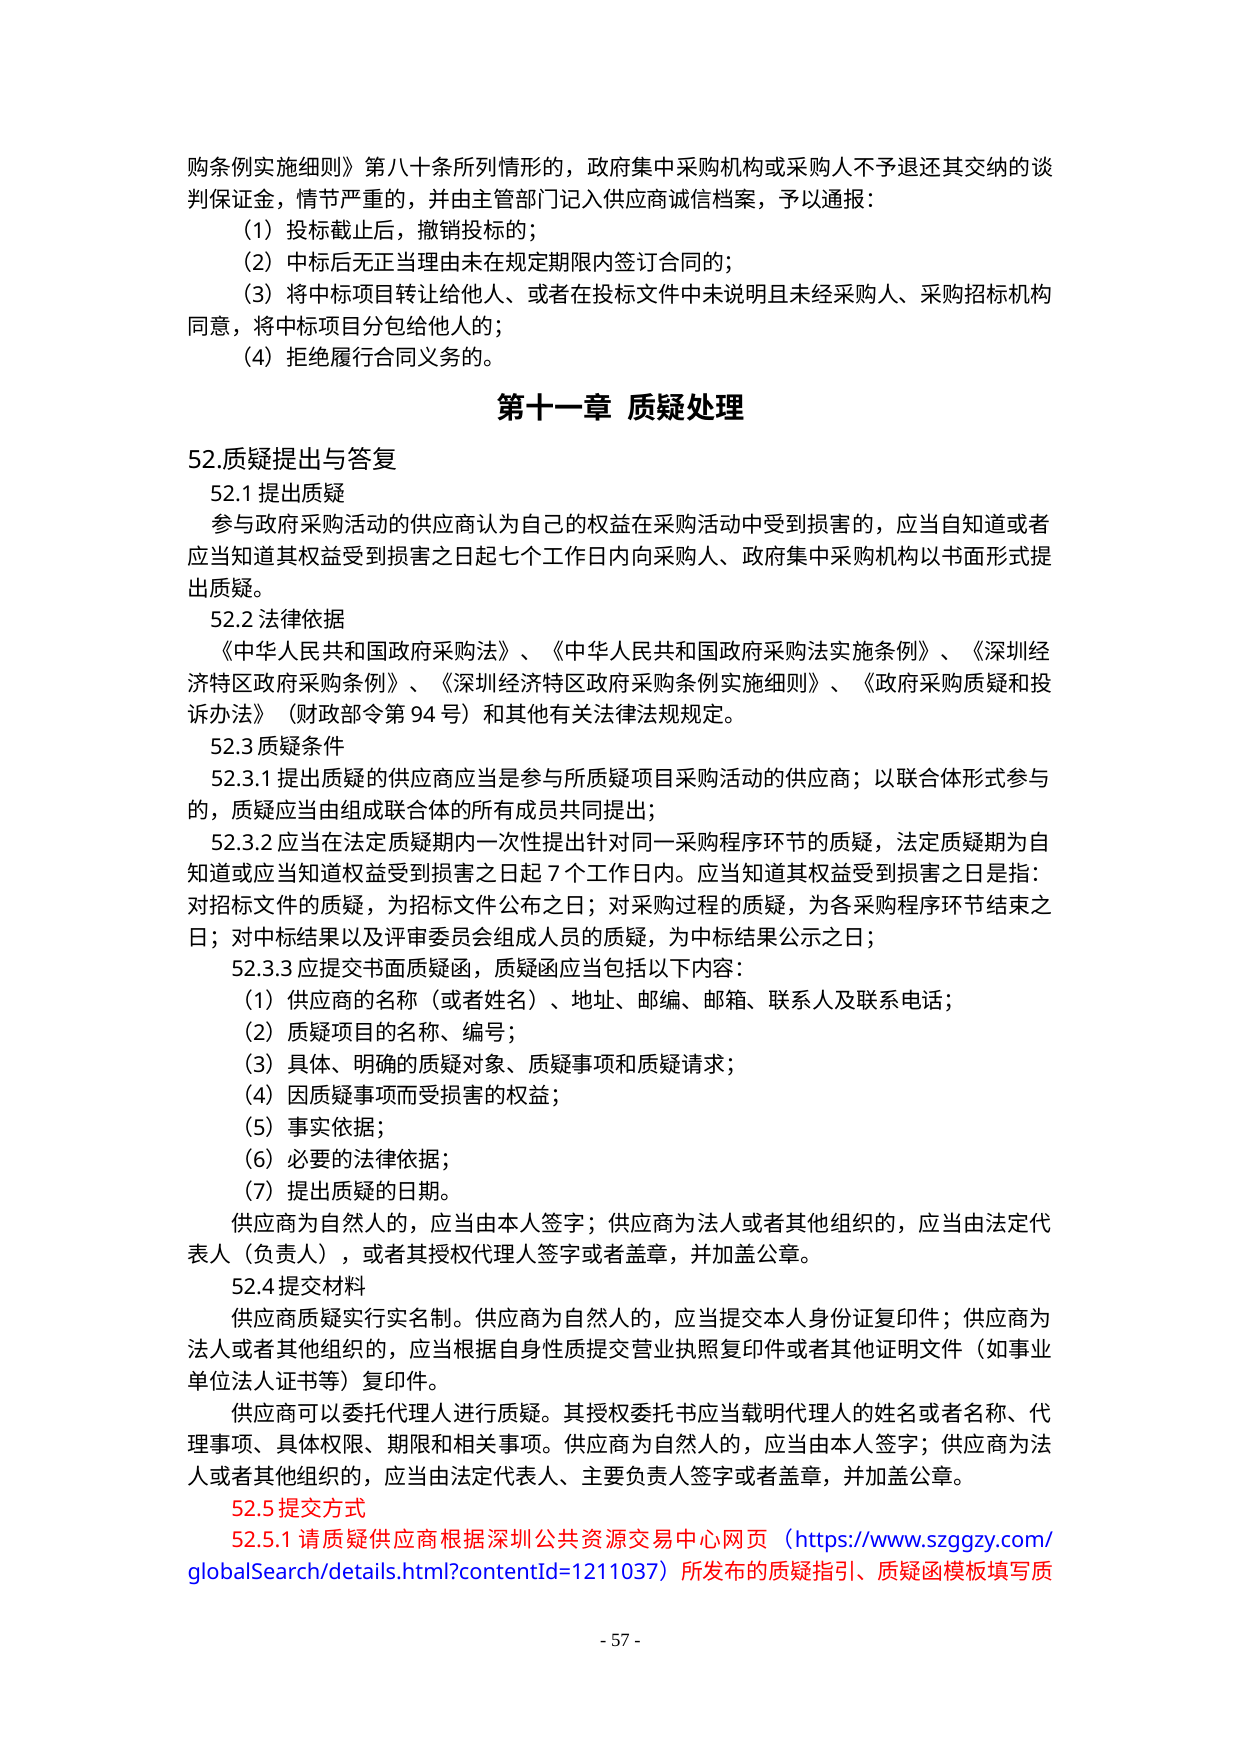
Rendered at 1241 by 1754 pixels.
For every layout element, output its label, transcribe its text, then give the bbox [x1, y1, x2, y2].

text （2）质疑项目的名称、编号； [187, 1015, 1053, 1047]
text （1）投标截止后，撤销投标的； [187, 213, 1053, 245]
text 供应商为自然人的，应当由本人签字；供应商为法人或者其他组织的，应当由法定代表人（负责人），或者其授权代理人签字或者盖章，并加盖公章。 [187, 1206, 1053, 1269]
text 52.4提交材料 [187, 1269, 1053, 1301]
text 52.2法律依据 [187, 602, 1053, 634]
text （4）拒绝履行合同义务的。 [187, 340, 1053, 372]
text （3）将中标项目转让给他人、或者在投标文件中未说明且未经采购人、采购招标机构同意，将中标项目分包给他人的； [187, 277, 1053, 340]
text （2）中标后无正当理由未在规定期限内签订合同的； [187, 245, 1053, 277]
text 参与政府采购活动的供应商认为自己的权益在采购活动中受到损害的，应当自知道或者应当知道其权益受到损害之日起七个工作日内向采购人、政府集中采购机构以书面形式提出质疑。 [187, 507, 1053, 602]
text （6）必要的法律依据； [187, 1142, 1053, 1174]
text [187, 1522, 1053, 1586]
text 52.3.2应当在法定质疑期内一次性提出针对同一采购程序环节的质疑，法定质疑期为自知道或应当知道权益受到损害之日起7个工作日内。应当知道其权益受到损害之日是指：对招标文件的质疑，为招标文件公布之日；对采购过程的质疑，为各采购程序环节结束之日；对中标结果以及评审委员会组成人员的质疑，为中标结果公示之日； [187, 824, 1053, 951]
text 供应商质疑实行实名制。供应商为自然人的，应当提交本人身份证复印件；供应商为法人或者其他组织的，应当根据自身性质提交营业执照复印件或者其他证明文件（如事业单位法人证书等）复印件。 [187, 1301, 1053, 1396]
text 52.质疑提出与答复 [187, 439, 1053, 476]
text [187, 150, 1053, 213]
text 52.5提交方式 [187, 1491, 1053, 1522]
text 供应商可以委托代理人进行质疑。其授权委托书应当载明代理人的姓名或者名称、代理事项、具体权限、期限和相关事项。供应商为自然人的，应当由本人签字；供应商为法人或者其他组织的，应当由法定代表人、主要负责人签字或者盖章，并加盖公章。 [187, 1396, 1053, 1491]
text 52.3.3应提交书面质疑函，质疑函应当包括以下内容： [187, 951, 1053, 983]
text （7）提出质疑的日期。 [187, 1174, 1053, 1206]
text （5）事实依据； [187, 1110, 1053, 1142]
text （1）供应商的名称（或者姓名）、地址、邮编、邮箱、联系人及联系电话； [187, 983, 1053, 1015]
text 52.3.1提出质疑的供应商应当是参与所质疑项目采购活动的供应商；以联合体形式参与的，质疑应当由组成联合体的所有成员共同提出； [187, 761, 1053, 824]
subtitle 质疑处理 [187, 384, 1053, 427]
text 52.3质疑条件 [187, 729, 1053, 761]
text （3）具体、明确的质疑对象、质疑事项和质疑请求； [187, 1047, 1053, 1078]
text 52.1提出质疑 [187, 476, 1053, 507]
text （4）因质疑事项而受损害的权益； [187, 1078, 1053, 1110]
text 《中华人民共和国政府采购法》、《中华人民共和国政府采购法实施条例》、《深圳经济特区政府采购条例》、《深圳经济特区政府采购条例实施细则》、《政府采购质疑和投诉办法》（财政部令第94号）和其他有关法律法规规定。 [187, 634, 1053, 729]
